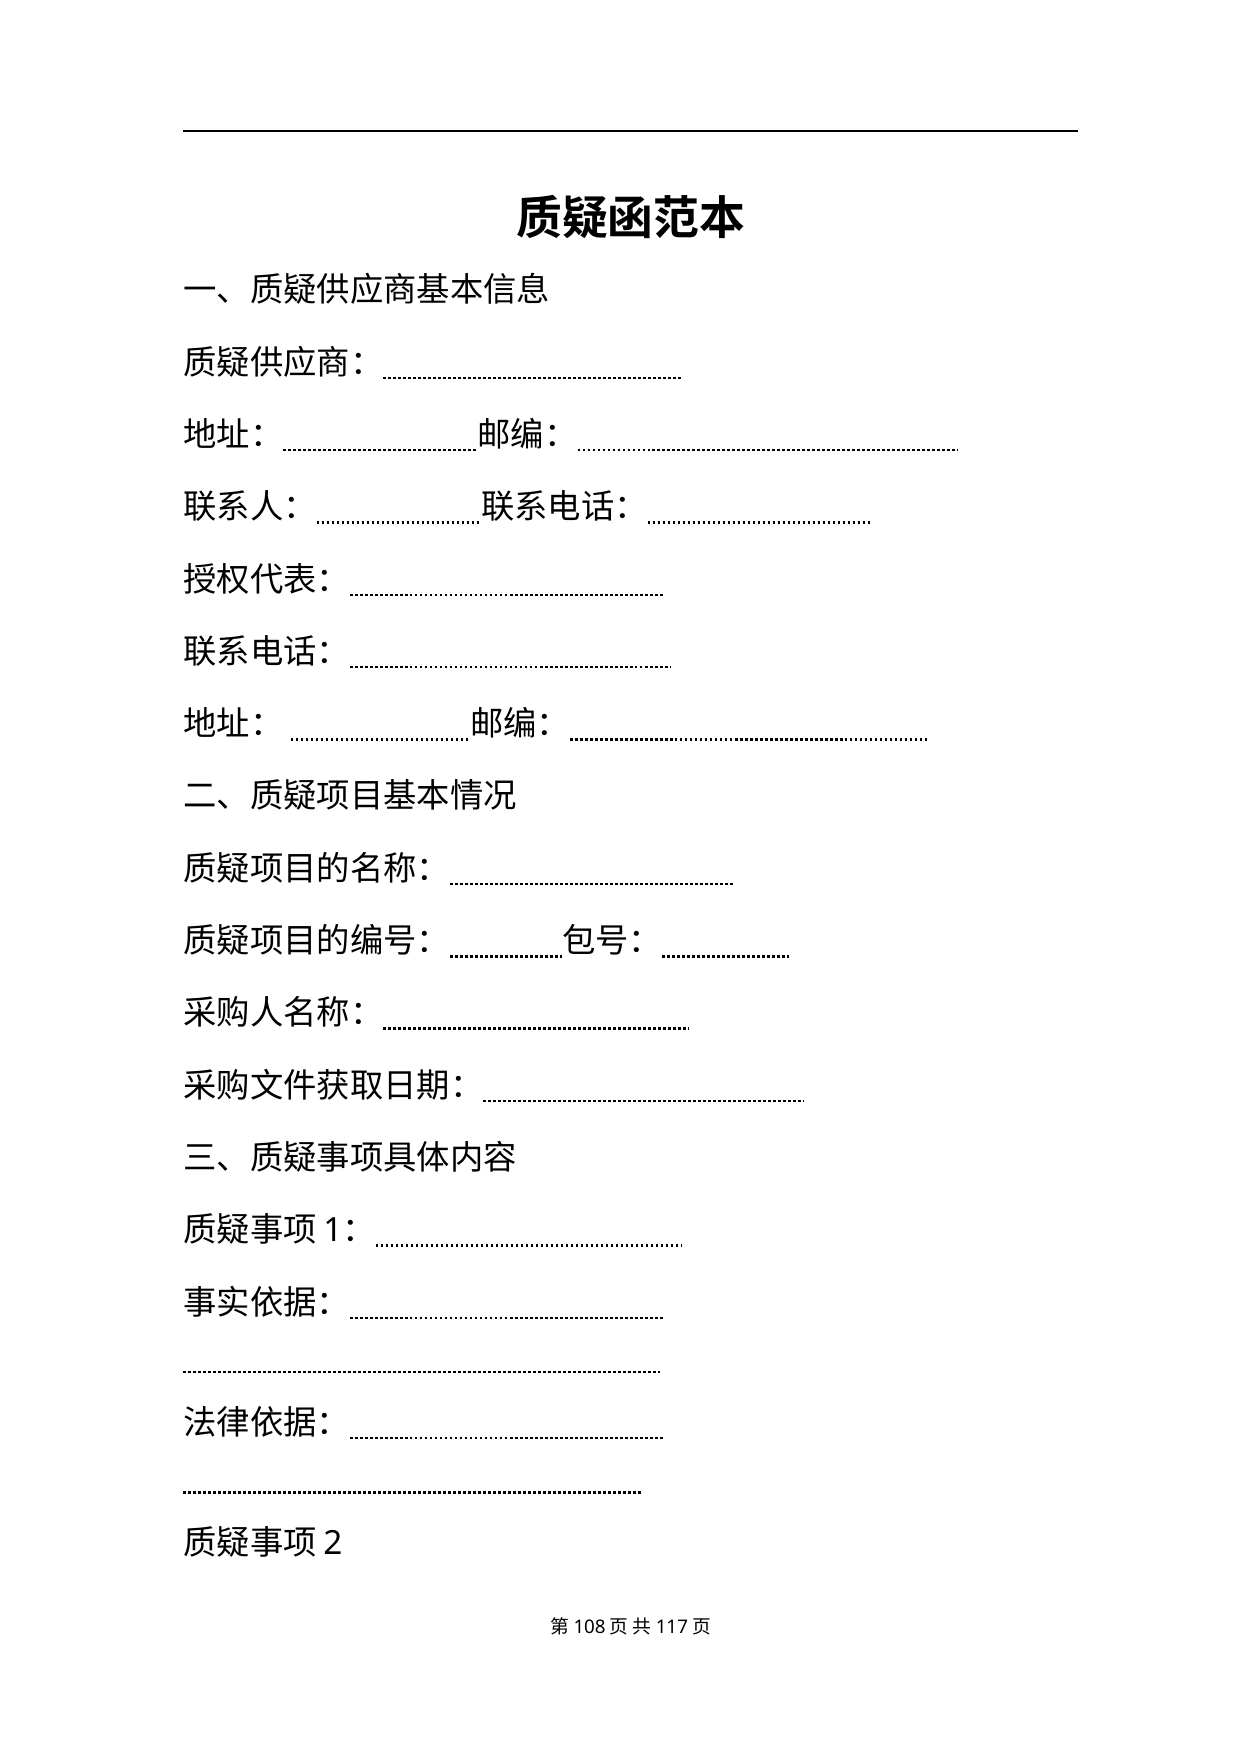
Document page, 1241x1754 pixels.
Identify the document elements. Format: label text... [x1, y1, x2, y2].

text 联系人： 联系电话： [183, 480, 1078, 528]
text 联系电话： [183, 624, 1078, 673]
text 事实依据： [183, 1276, 1078, 1324]
text 三、质疑事项具体内容 [183, 1131, 1078, 1179]
text 采购人名称： [183, 986, 1078, 1034]
text 二、质疑项目基本情况 [183, 769, 1078, 817]
text 授权代表： [183, 552, 1078, 601]
text 采购文件获取日期： [183, 1058, 1078, 1107]
text 地址： 邮编： [183, 408, 1078, 456]
text 质疑函范本 [183, 166, 1078, 263]
text 质疑事项1： [183, 1203, 1078, 1251]
text 质疑项目的编号： 包号： [183, 914, 1078, 962]
text 质疑事项2 [183, 1516, 1078, 1564]
text 一、质疑供应商基本信息 [183, 263, 1078, 311]
text 质疑项目的名称： [183, 841, 1078, 890]
text 法律依据： [183, 1396, 1078, 1444]
text 地址： 邮编： [183, 697, 1078, 745]
text 质疑供应商： [183, 335, 1078, 384]
